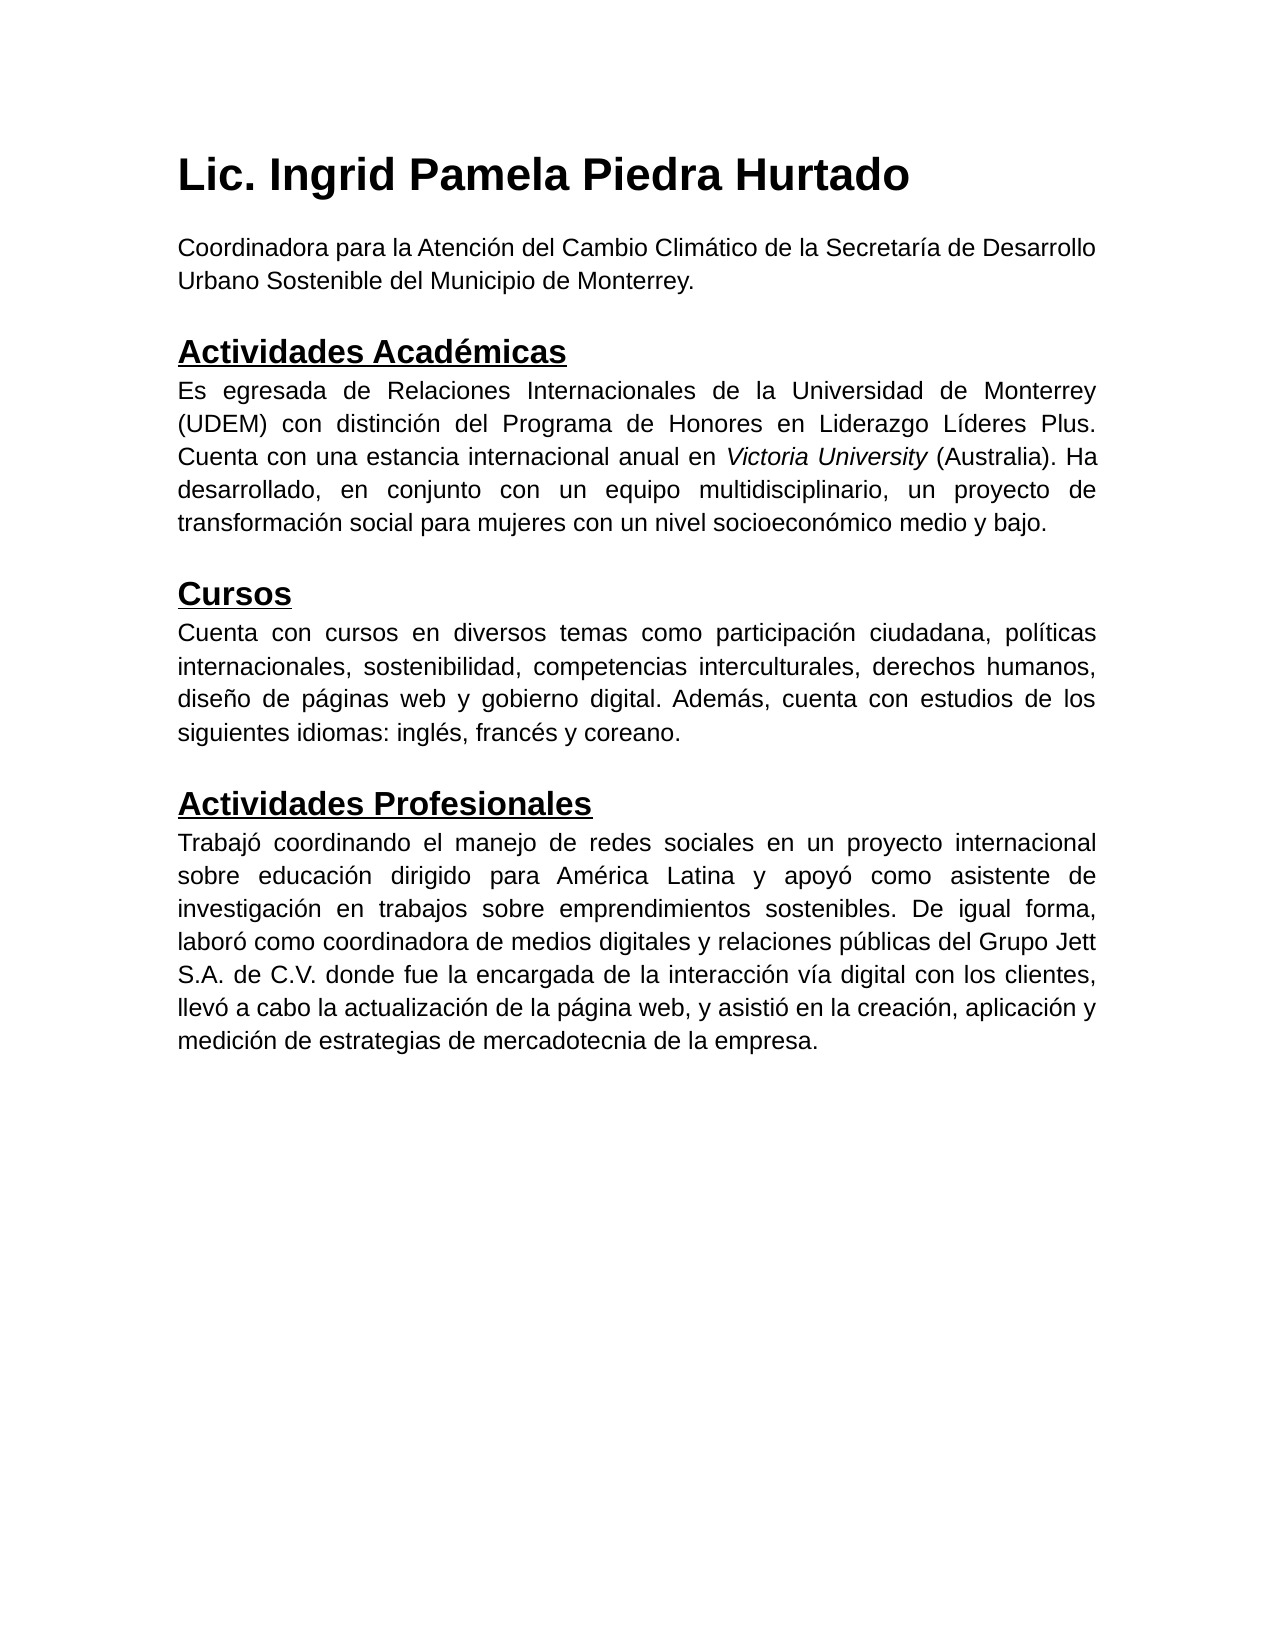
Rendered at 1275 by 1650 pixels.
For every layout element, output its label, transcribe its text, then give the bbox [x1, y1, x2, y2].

text Actividades Profesionales [177, 783, 1098, 822]
text Lic. Ingrid Pamela Piedra Hurtado [177, 148, 1098, 200]
text Cursos [177, 574, 1098, 613]
text Coordinadora para la Atención del Cambio Climático de la Secretaría de Desarrollo Urbano Sostenible del Municipio de Monterrey. [177, 233, 1098, 295]
text Actividades Académicas [177, 332, 1098, 370]
text Cuenta con cursos en diversos temas como participación ciudadana, políticas internacionales, sostenibilidad, competencias interculturales, derechos humanos, diseño de páginas web y gobierno digital. Además, cuenta con estudios de los siguientes idiomas: inglés, francés y coreano. [177, 618, 1098, 746]
text Es egresada de Relaciones Internacionales de la Universidad de Monterrey (UDEM) con distinción del Programa de Honores en Liderazgo Líderes Plus. Cuenta con una estancia internacional anual en Victoria University (Australia). Ha desarrollado, en conjunto con un equipo multidisciplinario, un proyecto de transformación social para mujeres con un nivel socioeconómico medio y bajo. [177, 376, 1098, 537]
text Trabajó coordinando el manejo de redes sociales en un proyecto internacional sobre educación dirigido para América Latina y apoyó como asistente de investigación en trabajos sobre emprendimientos sostenibles. De igual forma, laboró como coordinadora de medios digitales y relaciones públicas del Grupo Jett S.A. de C.V. donde fue la encargada de la interacción vía digital con los clientes, llevó a cabo la actualización de la página web, y asistió en la creación, aplicación y medición de estrategias de mercadotecnia de la empresa. [177, 828, 1098, 1054]
